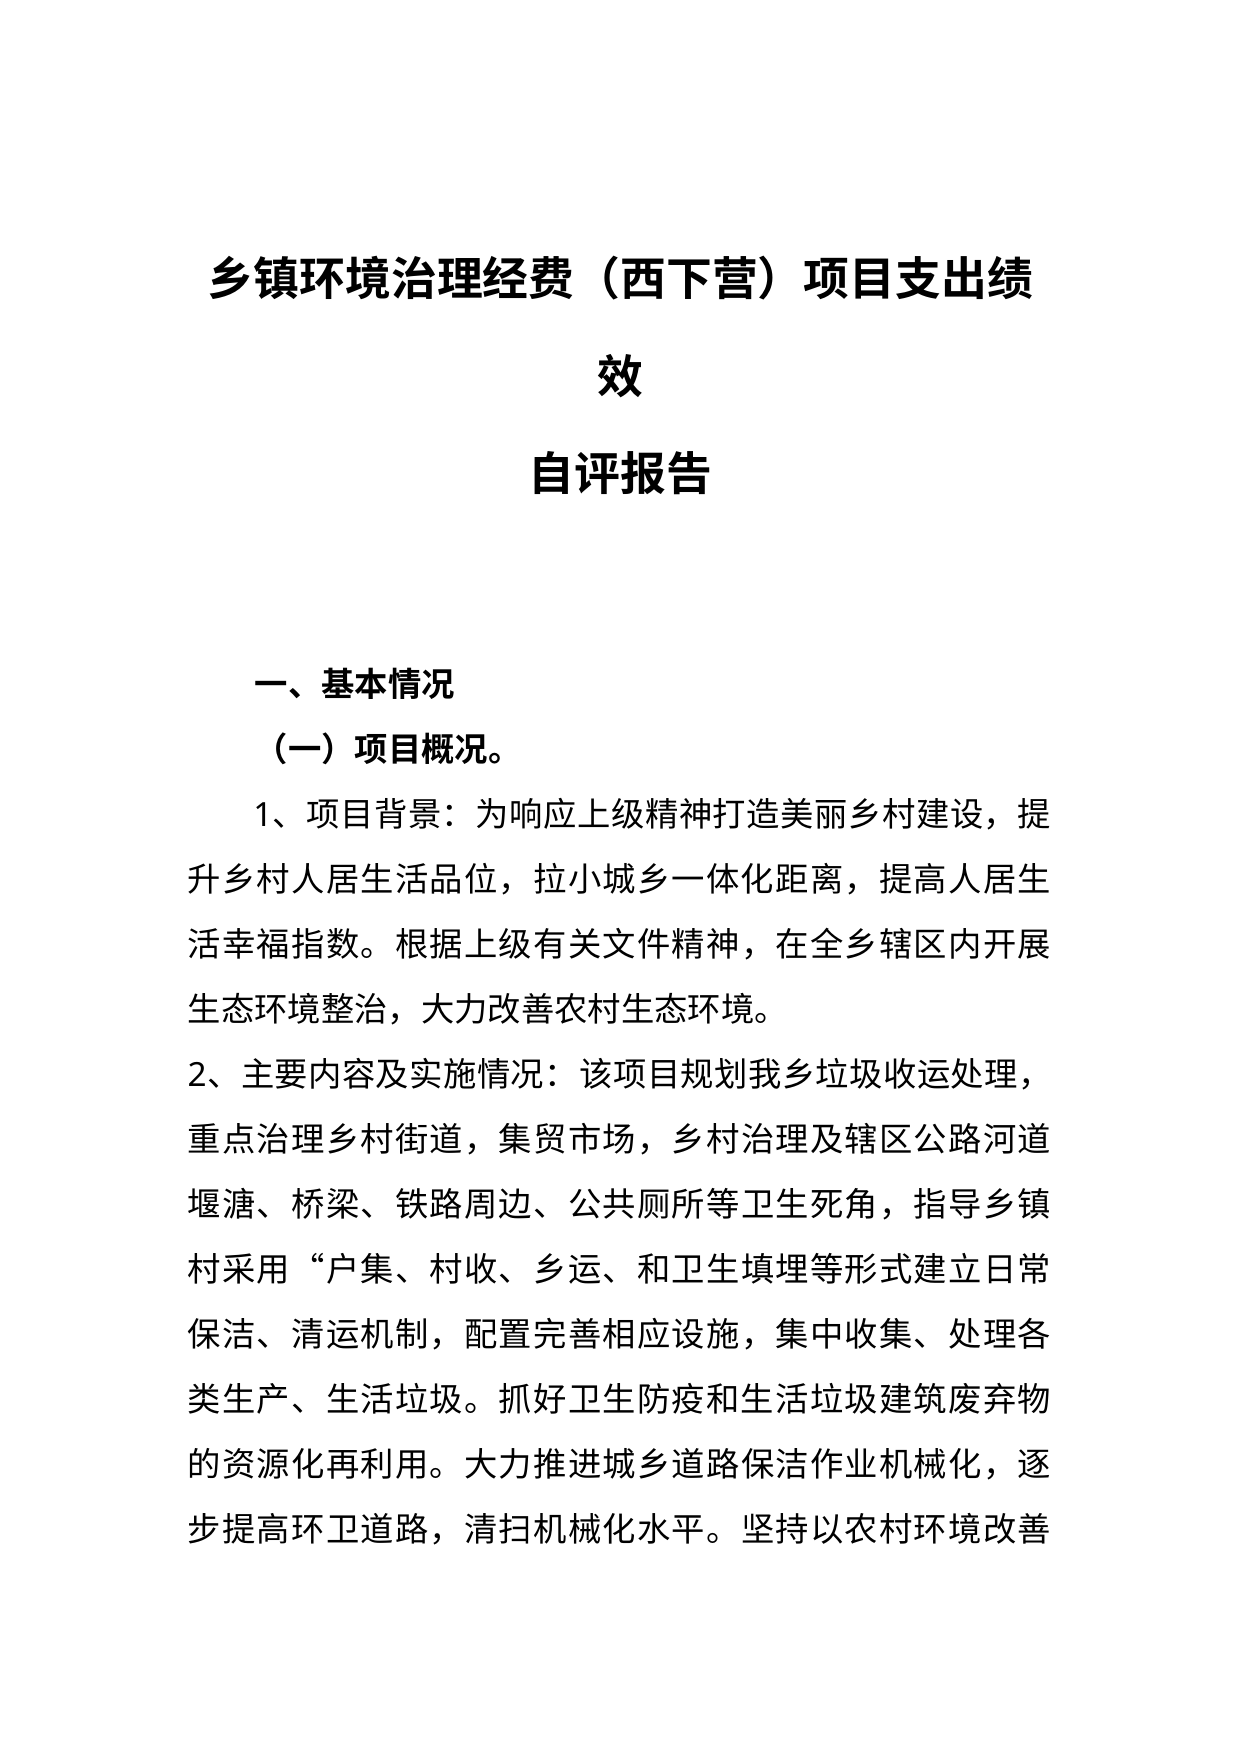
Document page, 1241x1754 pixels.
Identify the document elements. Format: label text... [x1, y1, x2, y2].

text （一）项目概况。 [187, 714, 1053, 779]
text 一、基本情况 [187, 649, 1053, 714]
text 乡镇环境治理经费（西下营）项目支出绩效 [187, 227, 1053, 422]
text 自评报告 [187, 422, 1053, 519]
text 1、项目背景：为响应上级精神打造美丽乡村建设，提升乡村人居生活品位，拉小城乡一体化距离，提高人居生活幸福指数。根据上级有关文件精神，在全乡辖区内开展生态环境整治，大力改善农村生态环境。 [187, 779, 1053, 1039]
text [187, 1039, 1053, 1559]
